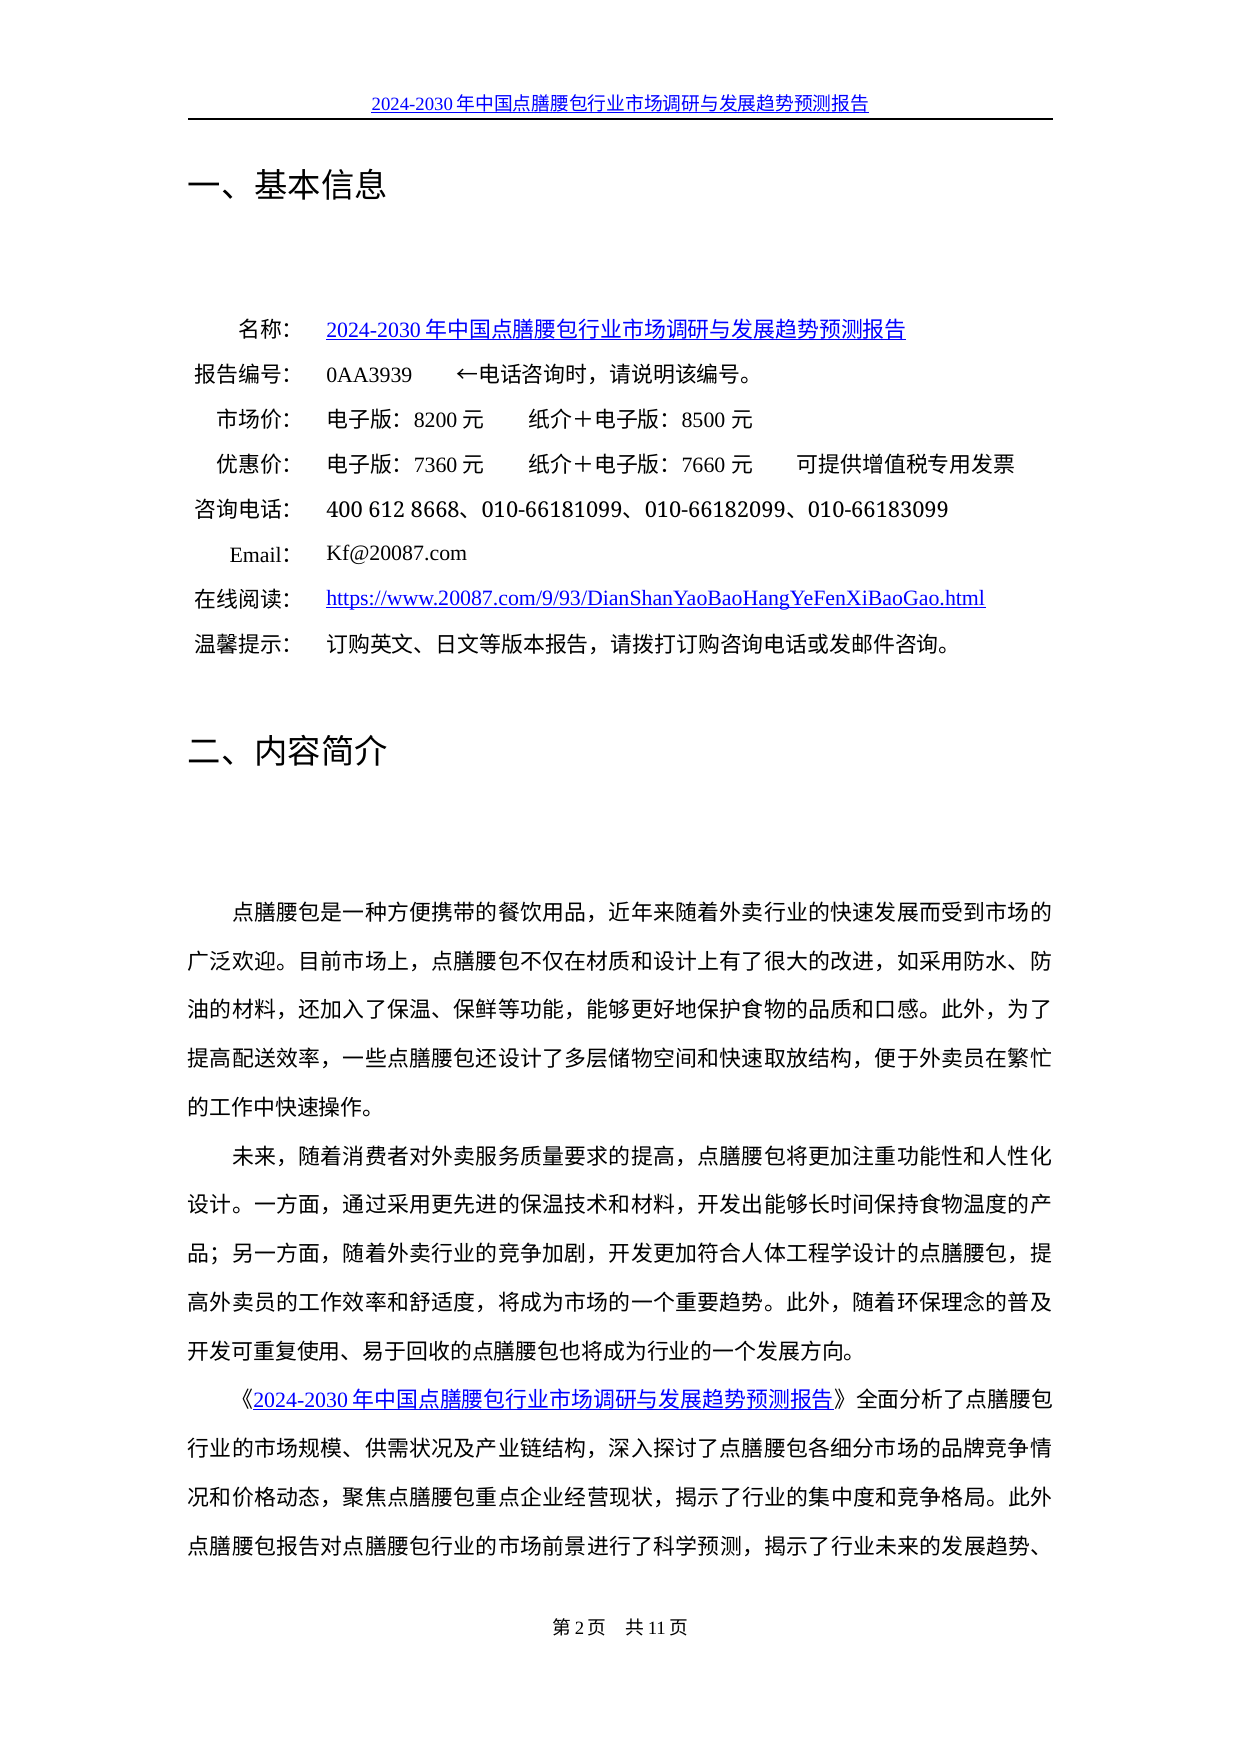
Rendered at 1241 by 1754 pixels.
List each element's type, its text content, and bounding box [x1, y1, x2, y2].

table_cell 订购英文、日文等版本报告，请拨打订购咨询电话或发邮件咨询。 [315, 627, 1073, 672]
table_cell 电子版：7360 元 纸介＋电子版：7660 元 可提供增值税专用发票 [315, 447, 1073, 492]
table_header 名称： [167, 312, 315, 357]
title 二、内容简介 [187, 717, 1053, 782]
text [187, 894, 1053, 1561]
table_cell Kf@20087.com [315, 537, 1073, 582]
table_cell 报告编号： [167, 357, 315, 402]
table_cell 400 612 8668、010-66181099、010-66182099、010-66183099 [315, 492, 1073, 537]
table_cell 电子版：8200 元 纸介＋电子版：8500 元 [315, 402, 1073, 447]
table_header 2024-2030年中国点膳腰包行业市场调研与发展趋势预测报告 [315, 312, 1073, 357]
table_cell Email： [167, 537, 315, 582]
table_cell 市场价： [167, 402, 315, 447]
table_cell 咨询电话： [167, 492, 315, 537]
table_cell 温馨提示： [167, 627, 315, 672]
title 一、基本信息 [187, 150, 1053, 215]
table_cell 优惠价： [167, 447, 315, 492]
table_cell [315, 582, 1073, 627]
table_cell 在线阅读： [167, 582, 315, 627]
table_cell 0AA3939 ←电话咨询时，请说明该编号。 [315, 357, 1073, 402]
